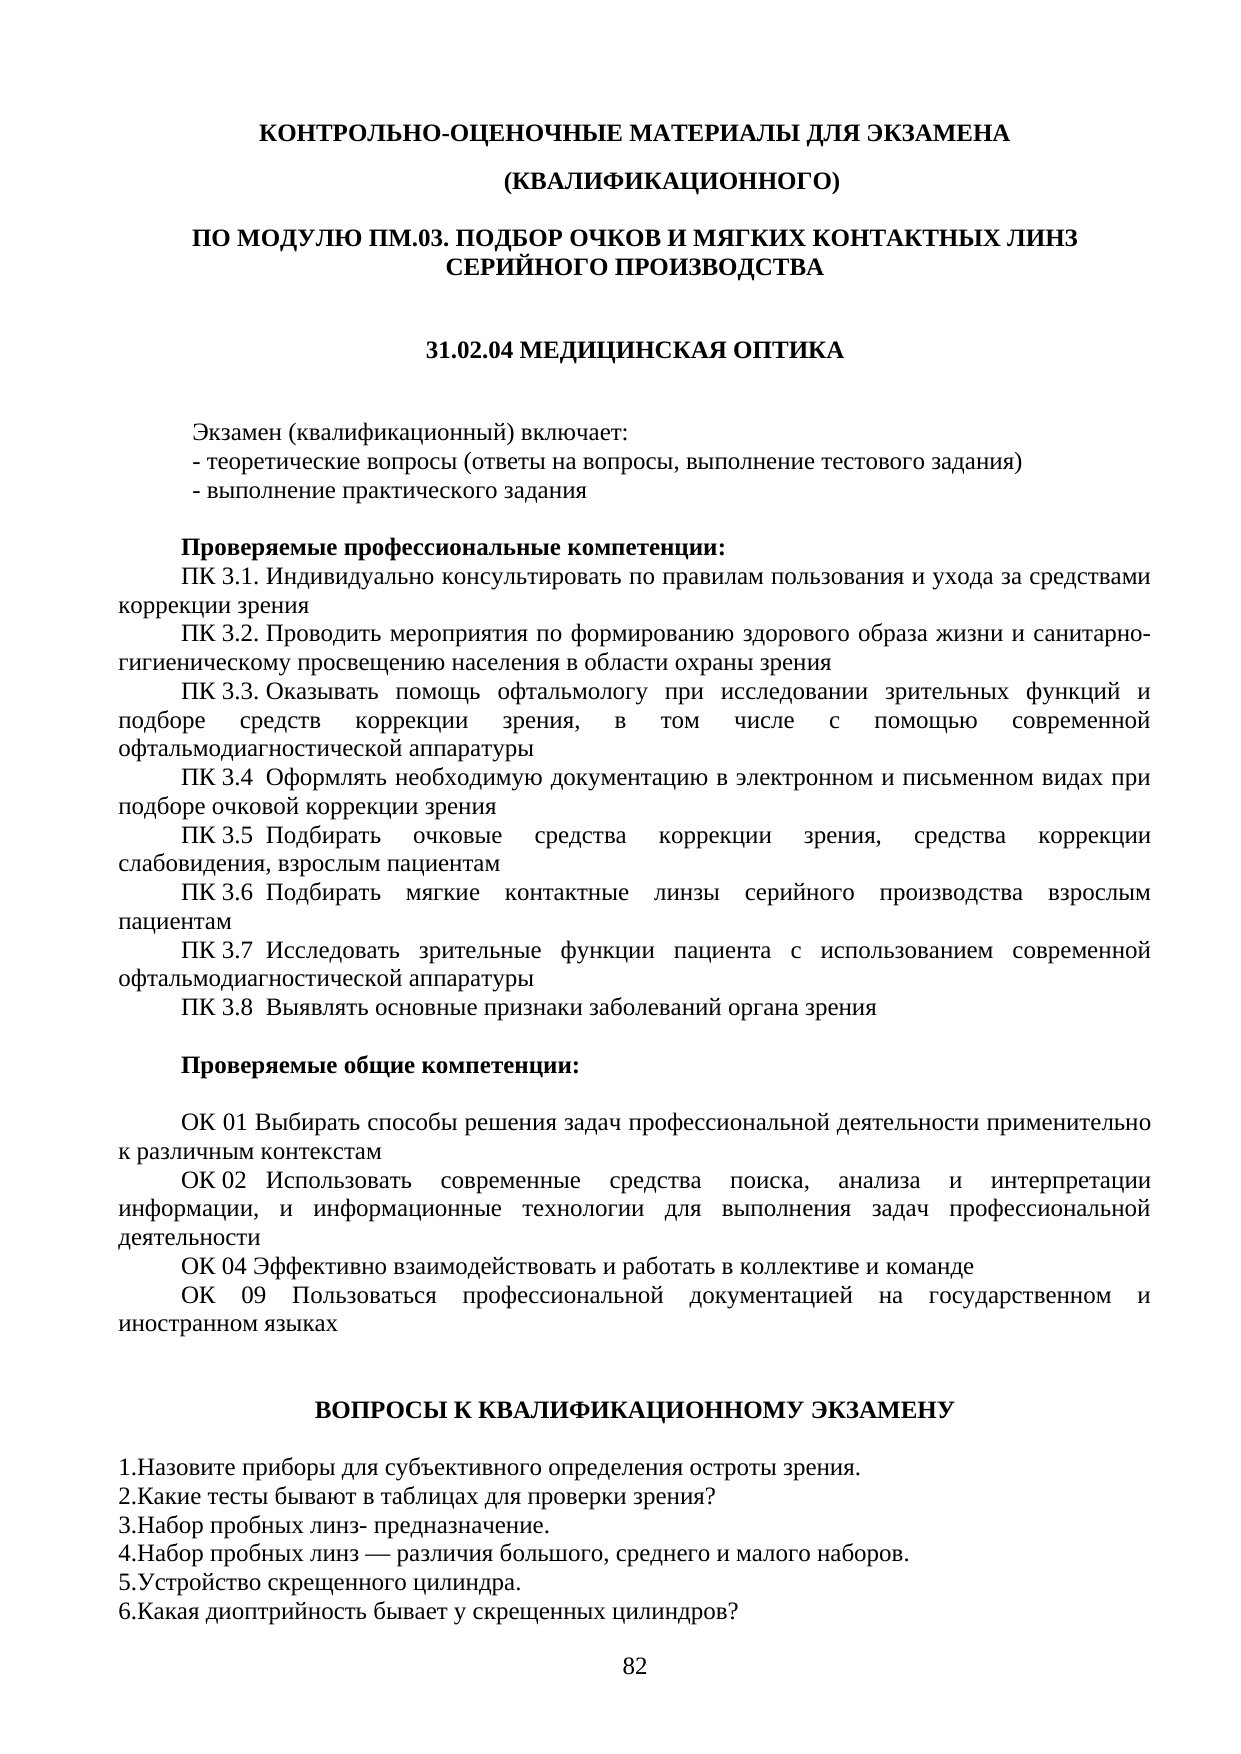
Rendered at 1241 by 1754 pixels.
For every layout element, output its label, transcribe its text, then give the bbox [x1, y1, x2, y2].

text ПО МОДУЛЮ ПМ.03. Подбор очков и мягких контактных линз серийного производства [118, 223, 1152, 281]
text КОНТРОЛЬНО-ОЦЕНОЧНЫЕ МАТЕРИАЛЫ ДЛЯ ЭКЗАМЕНА [118, 118, 1152, 147]
text 1.Назовите приборы для субъективного определения остроты зрения. [118, 1452, 1152, 1481]
text ПК 3.2. Проводить мероприятия по формированию здорового образа жизни и санитарно-гигиеническому просвещению населения в области охраны зрения [118, 618, 1152, 676]
text 5.Устройство скрещенного цилиндра. [118, 1567, 1152, 1596]
text 6.Какая диоптрийность бывает у скрещенных цилиндров? [118, 1596, 1152, 1625]
text ОК 09 Пользоваться профессиональной документацией на государственном и иностранном языках [118, 1280, 1152, 1337]
text - выполнение практического задания [118, 475, 1152, 503]
text 2.Какие тесты бывают в таблицах для проверки зрения? [118, 1481, 1152, 1510]
text ОК 04 Эффективно взаимодействовать и работать в коллективе и команде [118, 1251, 1152, 1280]
text ПК 3.8 Выявлять основные признаки заболеваний органа зрения [118, 992, 1152, 1021]
text ПК 3.5 Подбирать очковые средства коррекции зрения, средства коррекции слабовидения, взрослым пациентам [118, 820, 1152, 877]
text Проверяемые профессиональные компетенции: [118, 532, 1152, 561]
text ПК 3.6 Подбирать мягкие контактные линзы серийного производства взрослым пациентам [118, 877, 1152, 935]
text (КВАЛИФИКАЦИОННОГО) [118, 166, 1152, 194]
text ПК 3.4 Оформлять необходимую документацию в электронном и письменном видах при подборе очковой коррекции зрения [118, 762, 1152, 820]
text Проверяемые общие компетенции: [118, 1050, 1152, 1078]
text 4.Набор пробных линз — различия большого, среднего и малого наборов. [118, 1538, 1152, 1567]
text ОК 02 Использовать современные средства поиска, анализа и интерпретации информации, и информационные технологии для выполнения задач профессиональной деятельности [118, 1165, 1152, 1251]
text ПК 3.1. Индивидуально консультировать по правилам пользования и ухода за средствами коррекции зрения [118, 561, 1152, 618]
text ВОПРОСЫ К КВАЛИФИКАЦИОННОМУ ЭКЗАМЕНУ [118, 1395, 1152, 1423]
text - теоретические вопросы (ответы на вопросы, выполнение тестового задания) [118, 446, 1152, 475]
text ПК 3.3. Оказывать помощь офтальмологу при исследовании зрительных функций и подборе средств коррекции зрения, в том числе с помощью современной офтальмодиагностической аппаратуры [118, 676, 1152, 762]
text 3.Набор пробных линз- предназначение. [118, 1510, 1152, 1538]
text ПК 3.7 Исследовать зрительные функции пациента с использованием современной офтальмодиагностической аппаратуры [118, 935, 1152, 992]
text ОК 01 Выбирать способы решения задач профессиональной деятельности применительно к различным контекстам [118, 1107, 1152, 1165]
text Экзамен (квалификационный) включает: [118, 417, 1152, 446]
text 31.02.04 МЕДИЦИНСКАЯ ОПТИКА [118, 335, 1152, 363]
